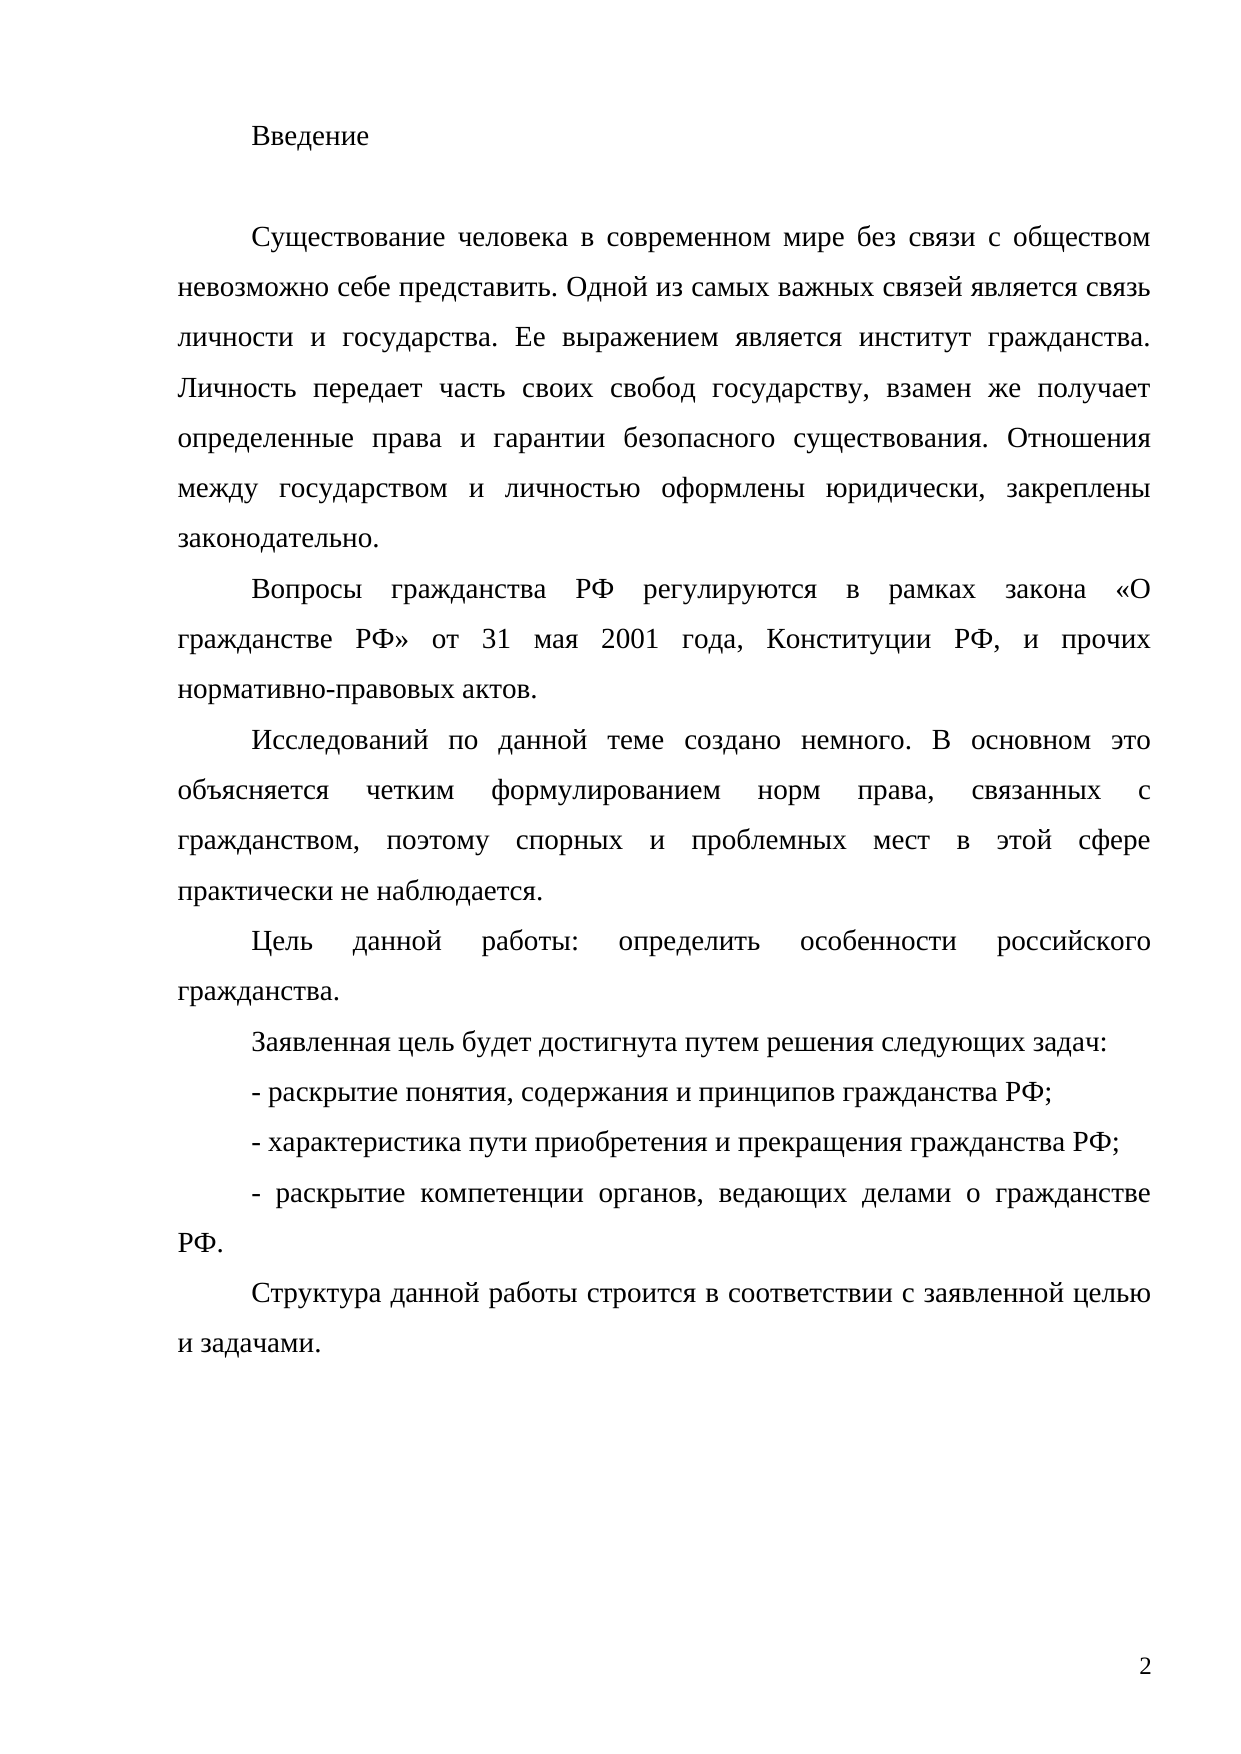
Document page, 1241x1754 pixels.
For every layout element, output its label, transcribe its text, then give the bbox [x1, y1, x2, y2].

text Заявленная цель будет достигнута путем решения следующих задач: [177, 1024, 1152, 1057]
text - раскрытие компетенции органов, ведающих делами о гражданстве РФ. [177, 1175, 1152, 1258]
text Введение [177, 118, 1152, 152]
text Вопросы гражданства РФ регулируются в рамках закона «О гражданстве РФ» от 31 мая 2001 года, Конституции РФ, и прочих нормативно-правовых актов. [177, 571, 1152, 705]
text - характеристика пути приобретения и прекращения гражданства РФ; [177, 1124, 1152, 1158]
text Существование человека в современном мире без связи с обществом невозможно себе представить. Одной из самых важных связей является связь личности и государства. Ее выражением является институт гражданства. Личность передает часть своих свобод государству, взамен же получает определенные права и гарантии безопасного существования. Отношения между государством и личностью оформлены юридически, закреплены законодательно. [177, 219, 1152, 554]
text Исследований по данной теме создано немного. В основном это объясняется четким формулированием норм права, связанных с гражданством, поэтому спорных и проблемных мест в этой сфере практически не наблюдается. [177, 722, 1152, 906]
text - раскрытие понятия, содержания и принципов гражданства РФ; [177, 1074, 1152, 1108]
text Структура данной работы строится в соответствии с заявленной целью и задачами. [177, 1275, 1152, 1359]
text Цель данной работы: определить особенности российского гражданства. [177, 923, 1152, 1007]
